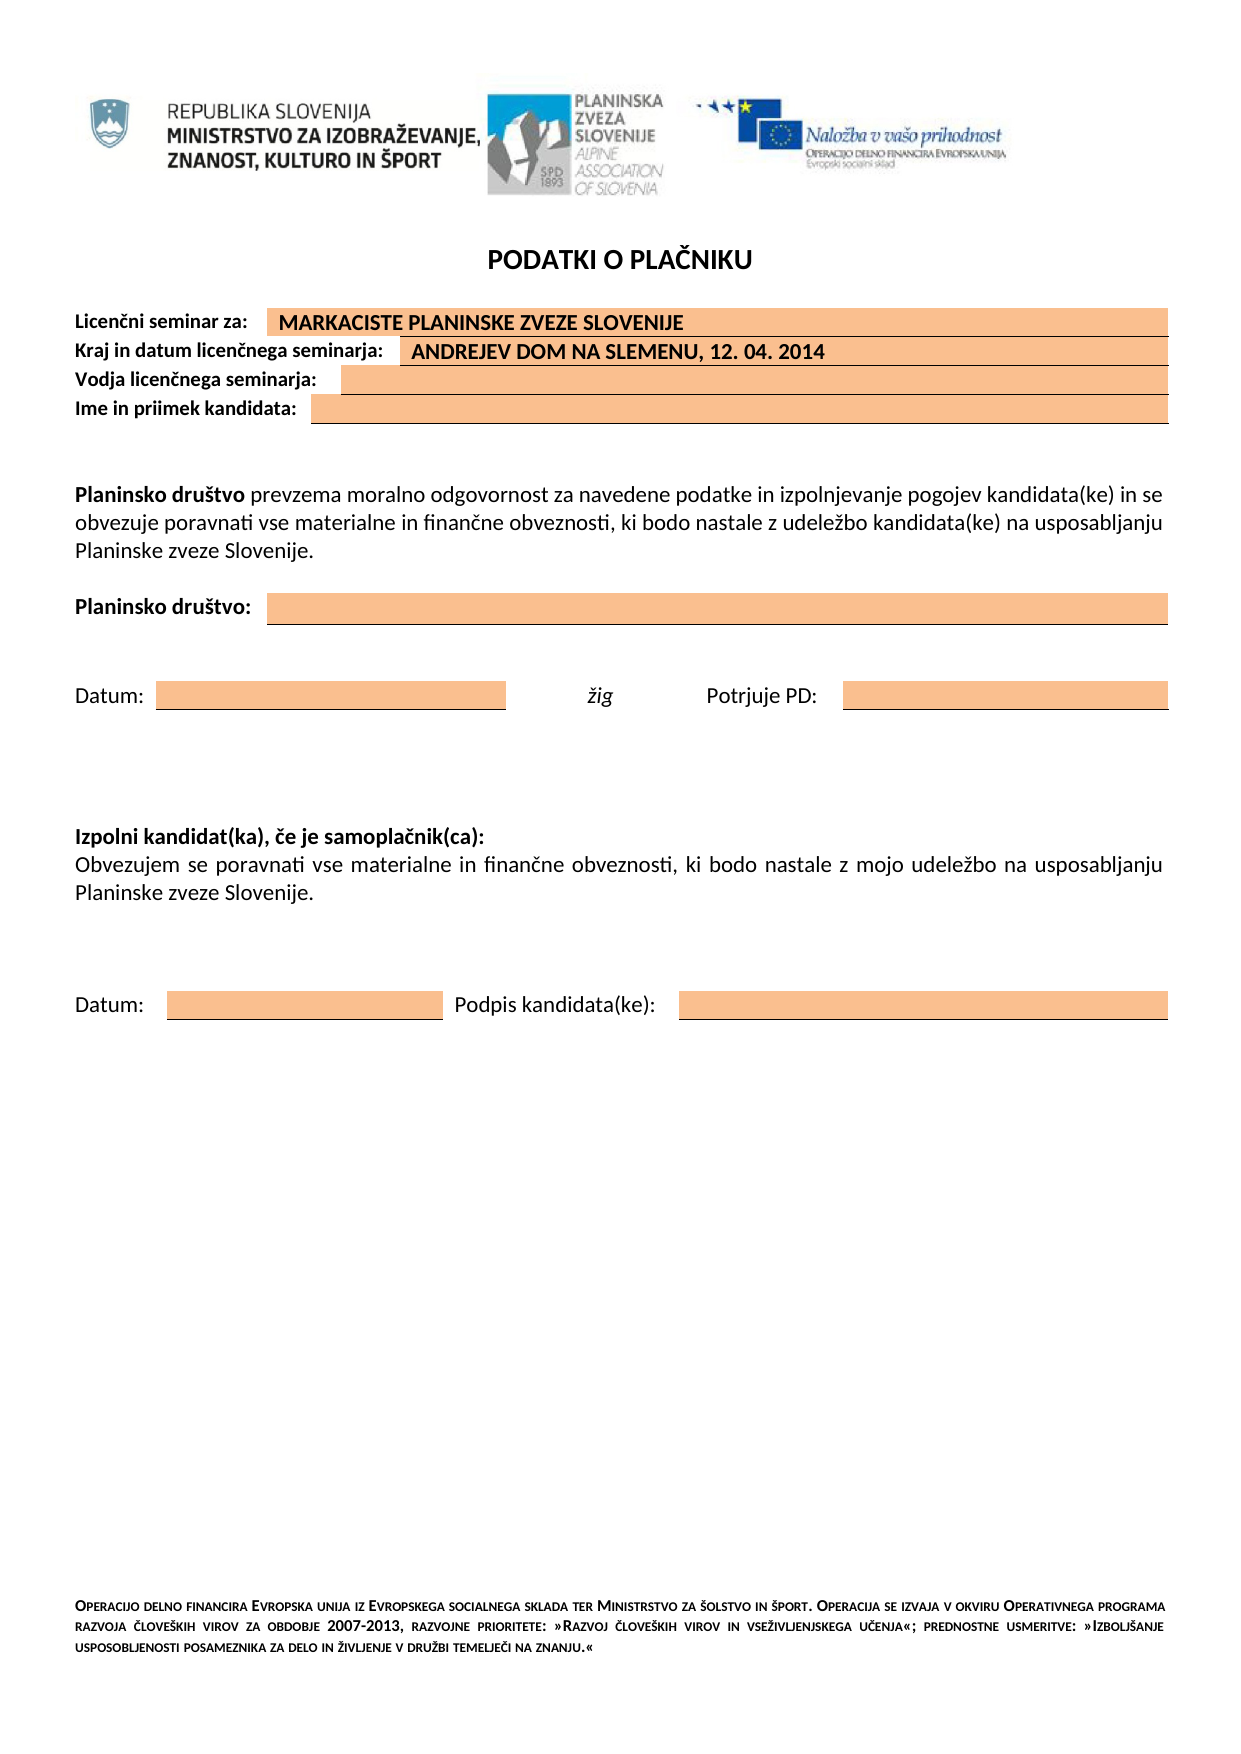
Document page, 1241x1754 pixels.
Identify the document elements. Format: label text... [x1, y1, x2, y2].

table_cell ANDREJEV DOM NA SLEMENU, 12. 04. 2014 [400, 337, 1168, 365]
table_header Licenčni seminar za: [64, 308, 267, 336]
picture [75, 73, 1021, 217]
table_cell [311, 394, 1168, 423]
table_header Potrjuje PD: [695, 681, 843, 709]
table_header Datum: [64, 681, 156, 709]
table_header Datum: [64, 991, 167, 1019]
table_cell Ime in priimek kandidata: [64, 394, 311, 423]
text Izpolni kandidat(ka), če je samoplačnik(ca): [75, 822, 1165, 851]
text Obvezujem se poravnati vse materialne in finančne obveznosti, ki bodo nastale z mojo udeležbo na usposabljanju Planinske zveze Slovenije. [75, 851, 1165, 907]
table_cell [341, 365, 1168, 394]
text PODATKI O PLAČNIKU [75, 241, 1165, 277]
table_header Planinsko društvo: [64, 593, 267, 624]
table_cell Vodja licenčnega seminarja: [64, 365, 341, 394]
table_header [156, 681, 506, 709]
table_header MARKACISTE PLANINSKE ZVEZE SLOVENIJE [267, 308, 1168, 336]
table_header [267, 593, 1168, 624]
table_header [843, 681, 1168, 709]
table_header žig [506, 681, 695, 709]
table_header [167, 991, 443, 1019]
text Planinsko društvo prevzema moralno odgovornost za navedene podatke in izpolnjevanje pogojev kandidata(ke) in se obvezuje poravnati vse materialne in finančne obveznosti, ki bodo nastale z udeležbo kandidata(ke) na usposabljanju Planinske zveze Slovenije. [75, 480, 1165, 564]
table_cell Kraj in datum licenčnega seminarja: [64, 336, 400, 365]
table_header [679, 991, 1168, 1019]
table_header Podpis kandidata(ke): [443, 991, 679, 1019]
